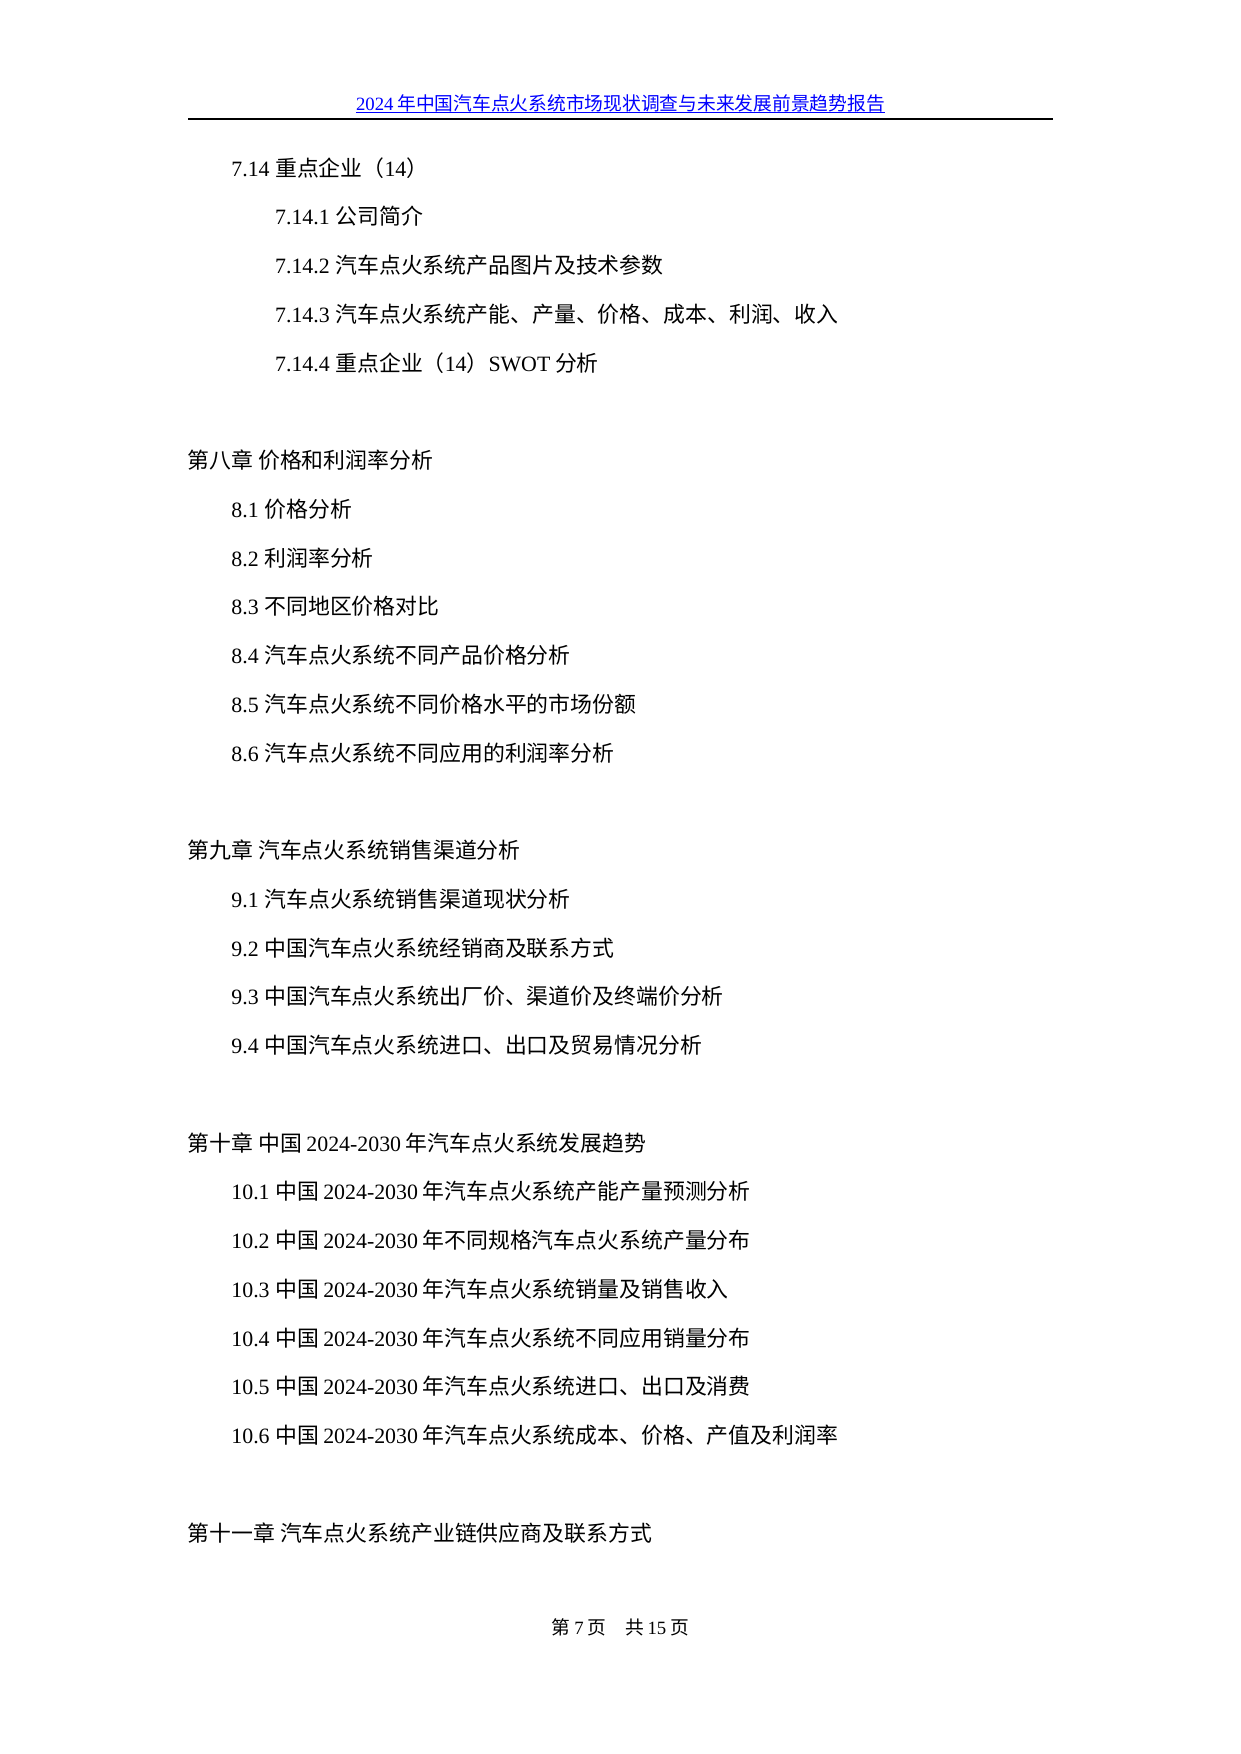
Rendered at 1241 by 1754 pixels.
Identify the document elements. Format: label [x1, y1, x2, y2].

text [187, 150, 1053, 1548]
